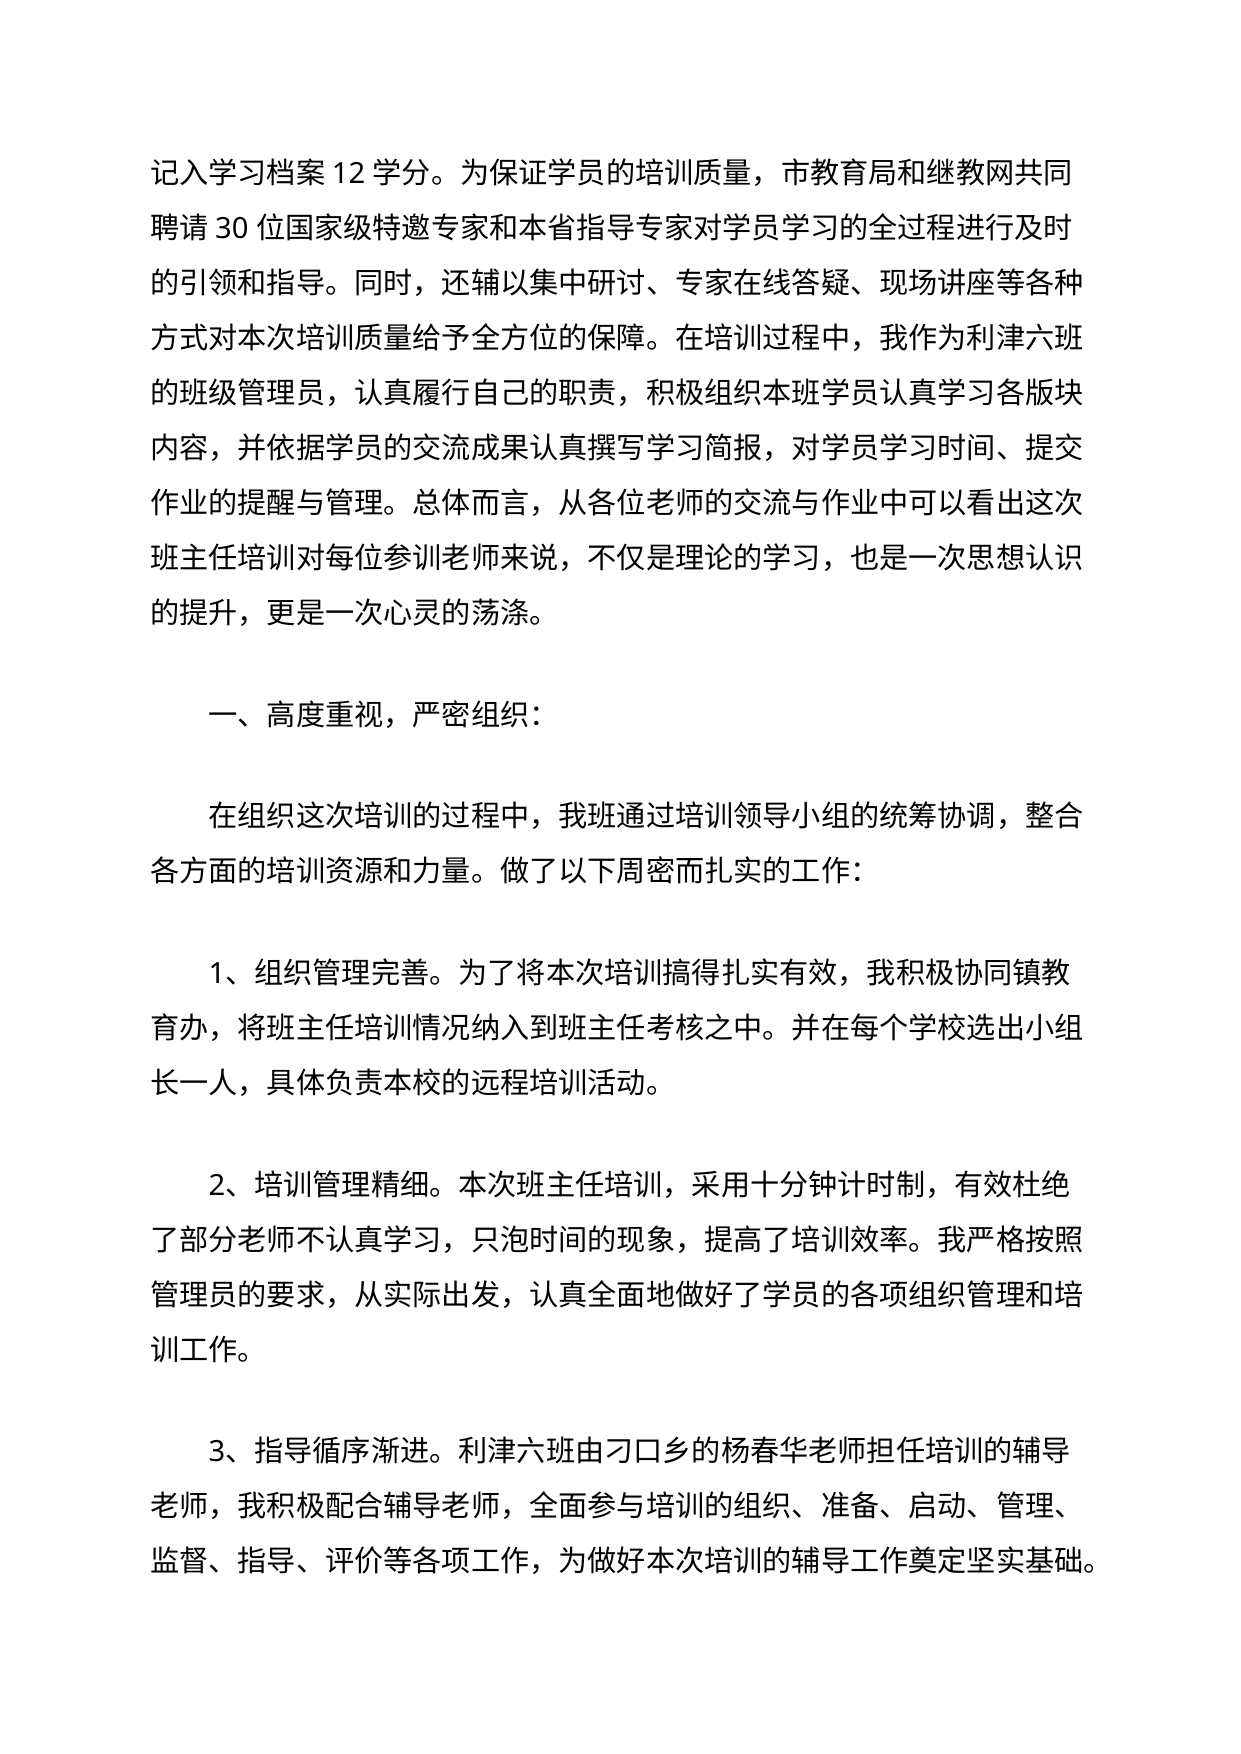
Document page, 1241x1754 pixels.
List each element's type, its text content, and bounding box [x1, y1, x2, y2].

text 一、高度重视，严密组织： [150, 691, 1090, 733]
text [150, 1428, 1090, 1580]
text 在组织这次培训的过程中，我班通过培训领导小组的统筹协调，整合各方面的培训资源和力量。做了以下周密而扎实的工作： [150, 793, 1090, 890]
text 2、培训管理精细。本次班主任培训，采用十分钟计时制，有效杜绝了部分老师不认真学习，只泡时间的现象，提高了培训效率。我严格按照管理员的要求，从实际出发，认真全面地做好了学员的各项组织管理和培训工作。 [150, 1161, 1090, 1368]
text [150, 150, 1090, 632]
text 1、组织管理完善。为了将本次培训搞得扎实有效，我积极协同镇教育办，将班主任培训情况纳入到班主任考核之中。并在每个学校选出小组长一人，具体负责本校的远程培训活动。 [150, 949, 1090, 1102]
